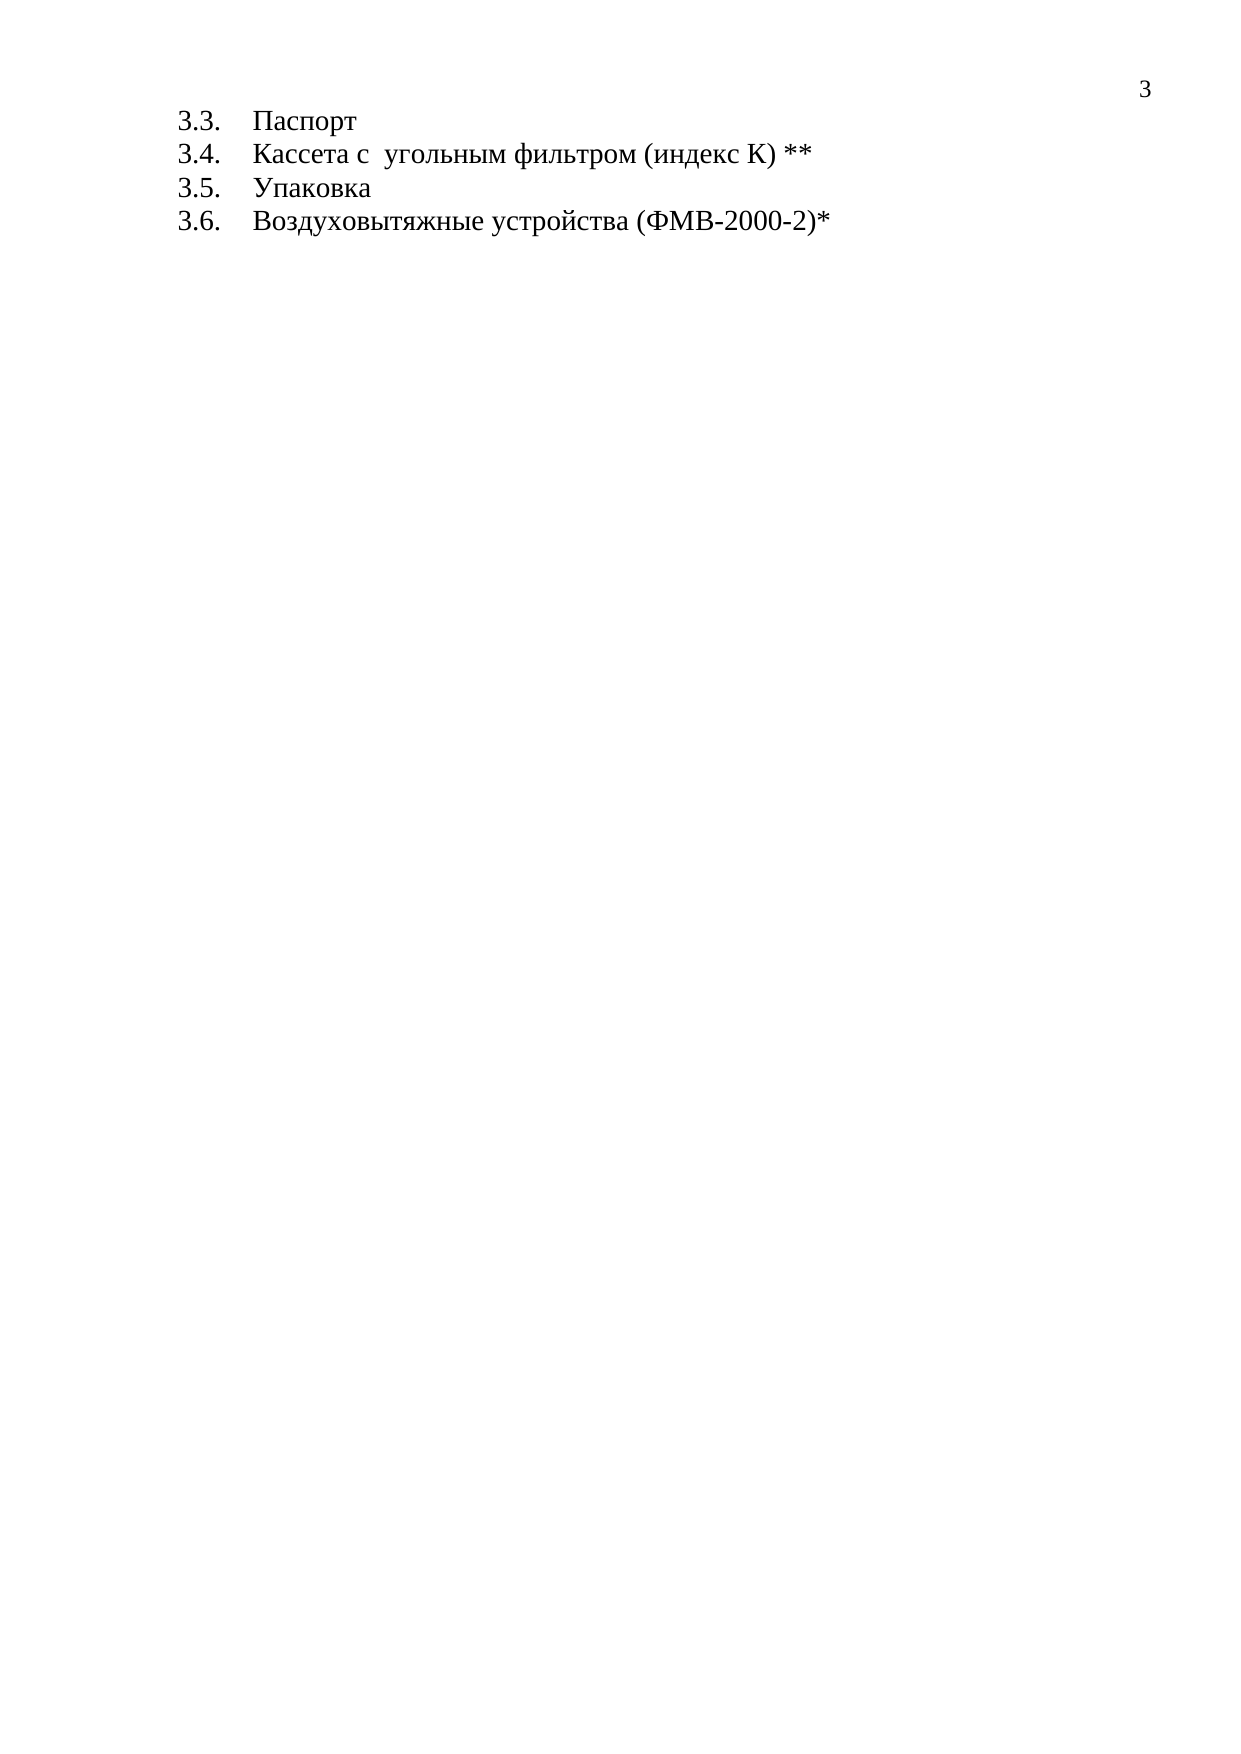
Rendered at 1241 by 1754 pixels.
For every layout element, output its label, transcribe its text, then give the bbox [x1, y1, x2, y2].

list Воздуховытяжные устройства (ФМВ-2000-2)* [177, 203, 1152, 237]
list Кассета с угольным фильтром (индекс К) ** [177, 136, 1152, 170]
list Упаковка [177, 170, 1152, 203]
list Паспорт [177, 103, 1152, 136]
